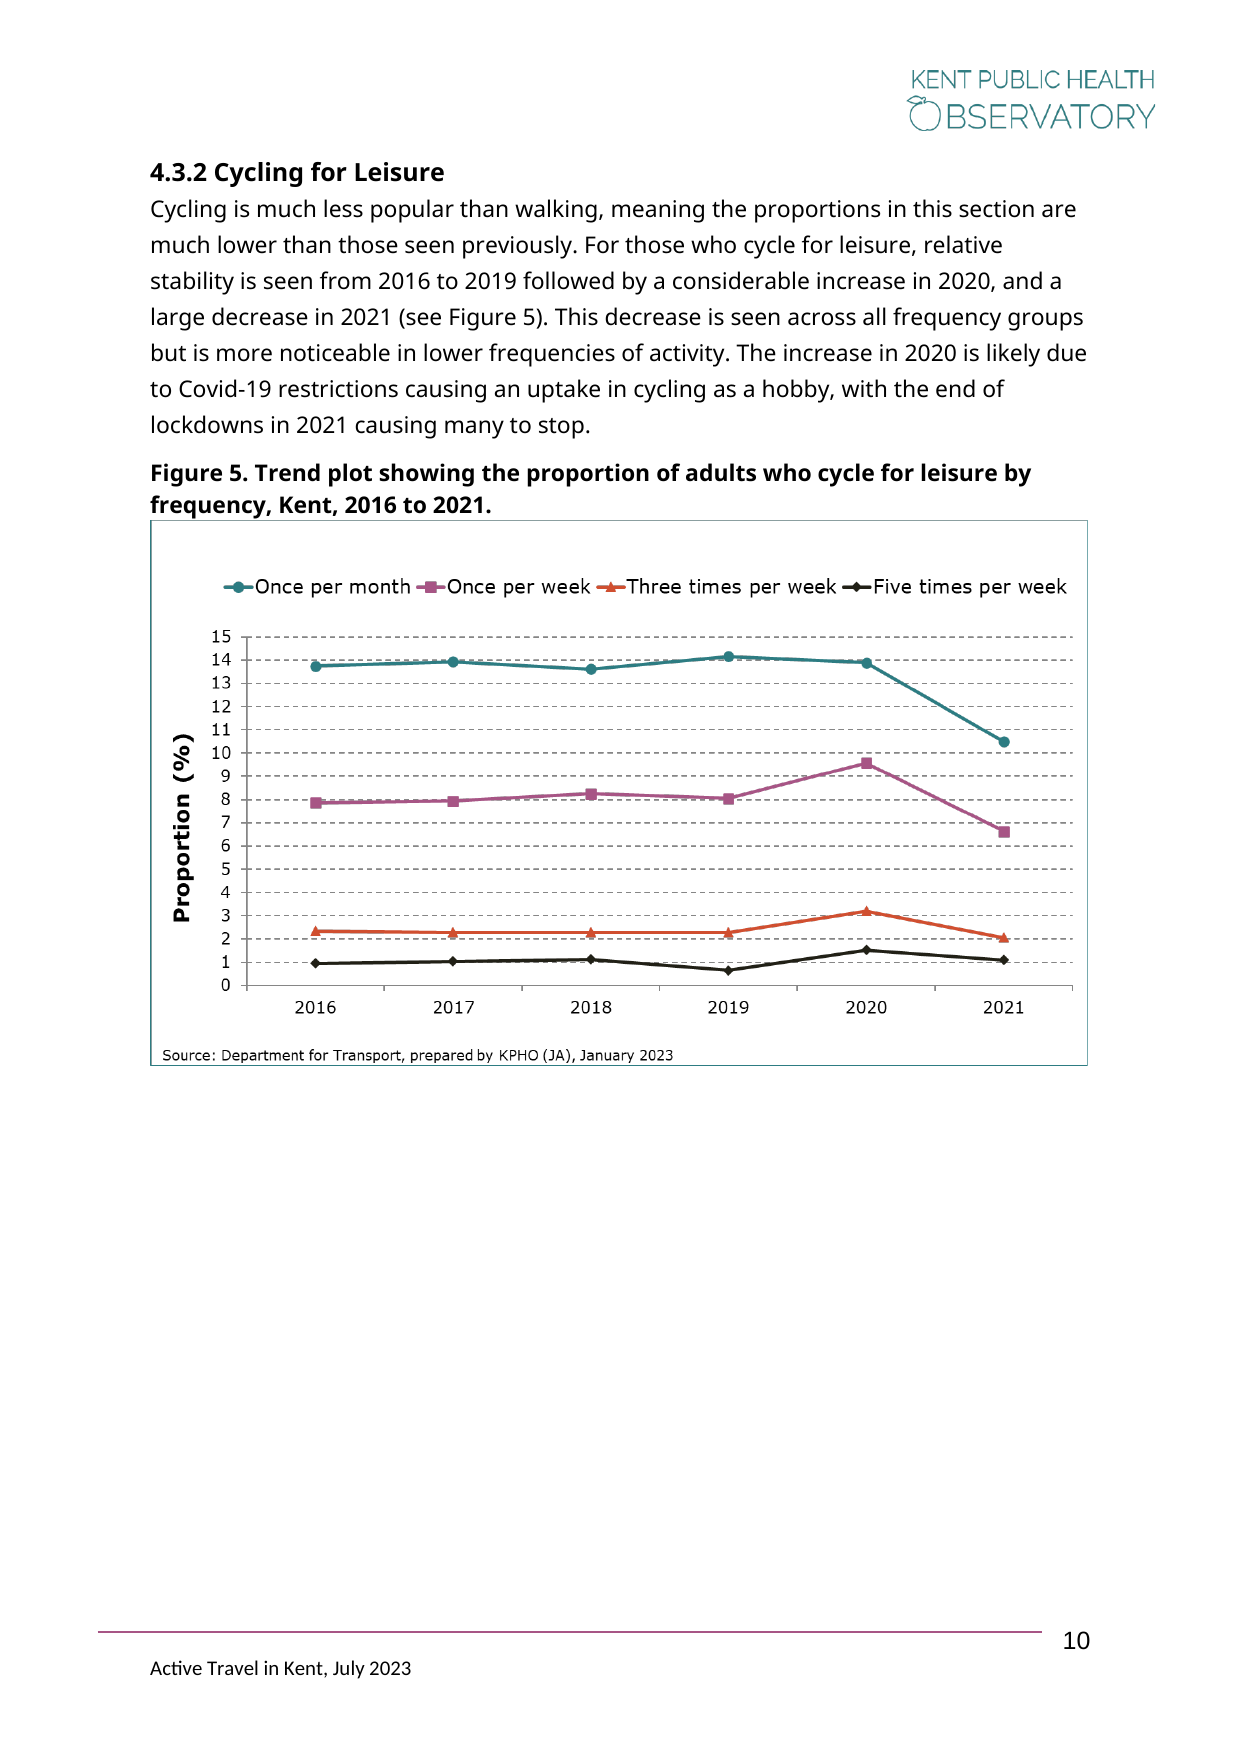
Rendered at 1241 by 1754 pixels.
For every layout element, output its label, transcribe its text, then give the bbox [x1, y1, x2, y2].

text Cycling is much less popular than walking, meaning the proportions in this section are much lower than those seen previously. For those who cycle for leisure, relative stability is seen from 2016 to 2019 followed by a considerable increase in 2020, and a large decrease in 2021 (see Figure 5). This decrease is seen across all frequency groups but is more noticeable in lower frequencies of activity. The increase in 2020 is likely due to Covid-19 restrictions causing an uptake in cycling as a hobby, with the end of lockdowns in 2021 causing many to stop. [150, 193, 1090, 440]
subtitle 4.3.2 Cycling for Leisure [150, 154, 1090, 188]
picture [150, 520, 1088, 1066]
picture [906, 70, 1155, 131]
